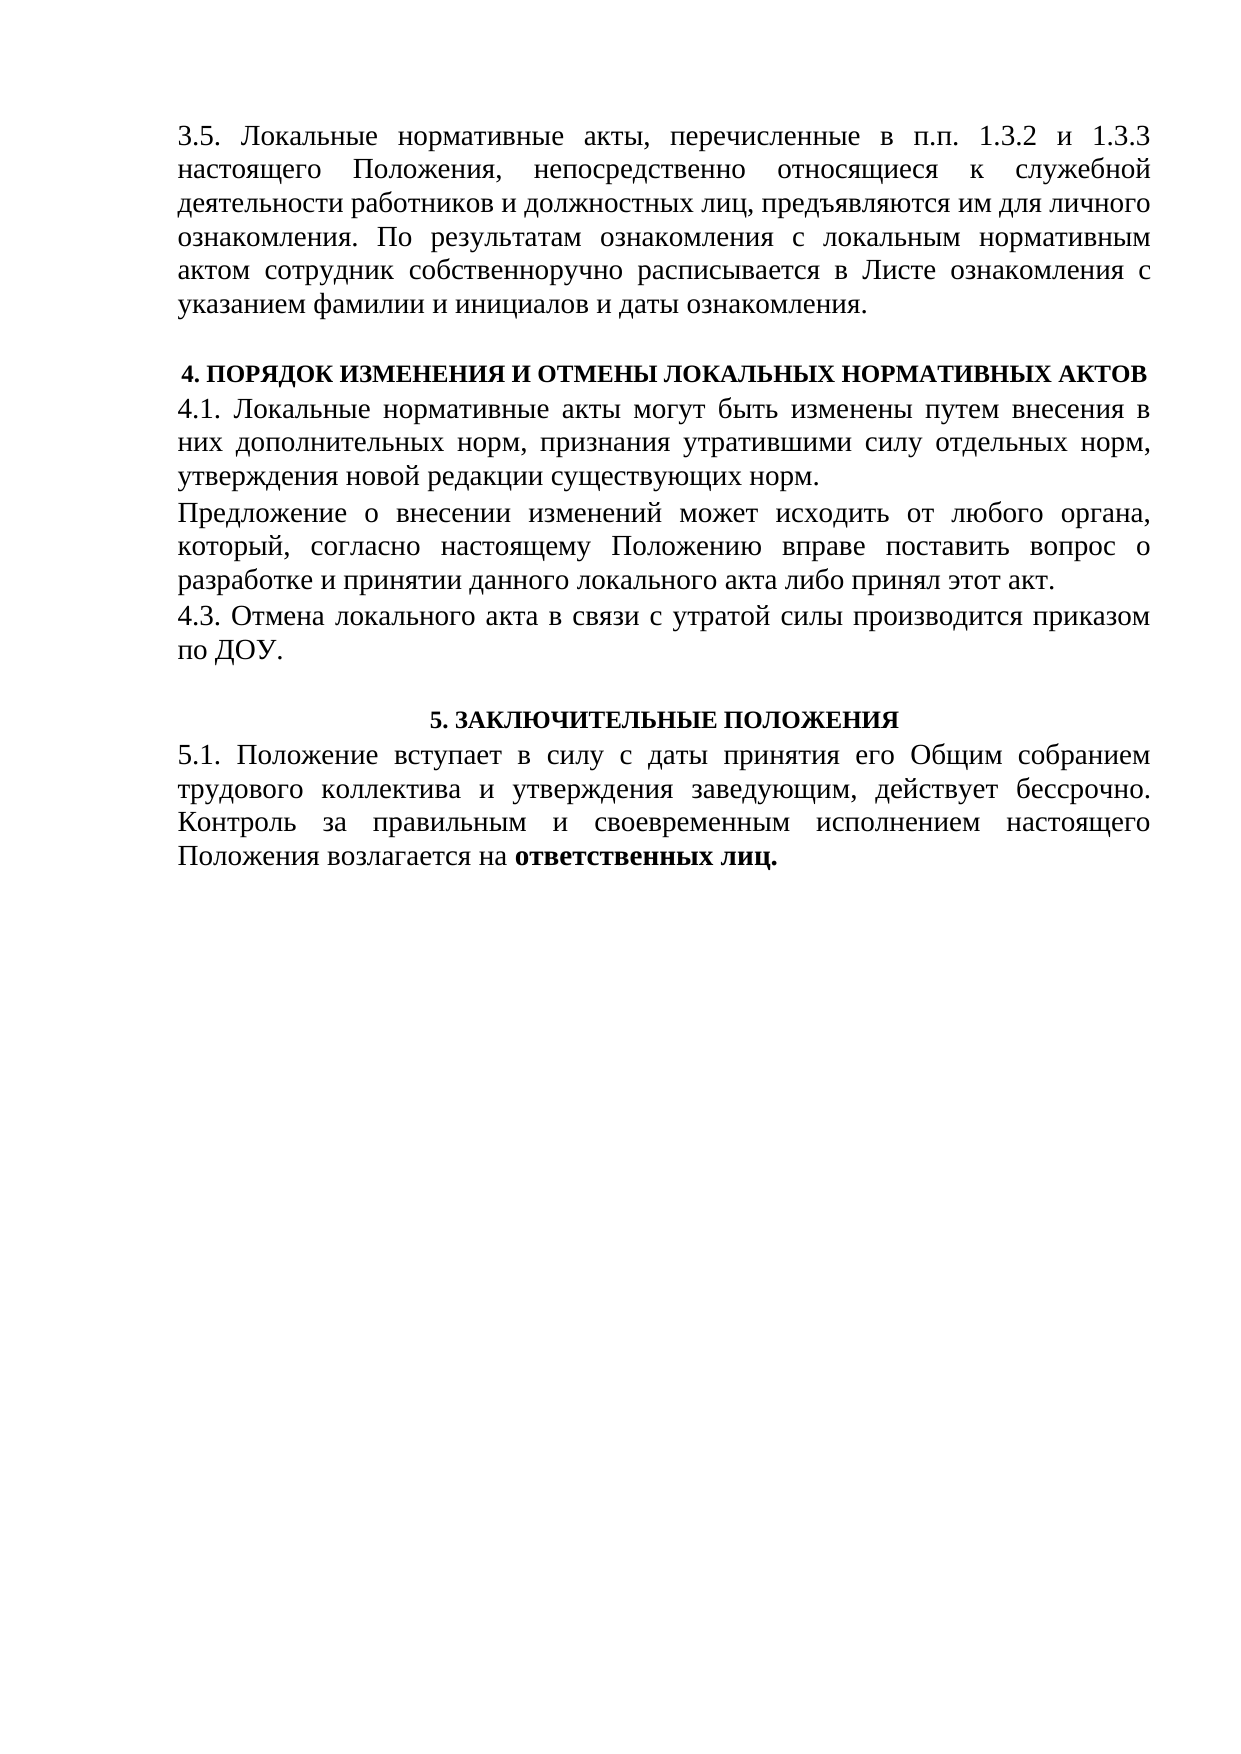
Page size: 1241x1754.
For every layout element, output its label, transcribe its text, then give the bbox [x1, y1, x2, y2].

text Предложение о внесении изменений может исходить от любого органа, который, согласно настоящему Положению вправе поставить вопрос о разработке и принятии данного локального акта либо принял этот акт. [177, 495, 1152, 595]
text 3.5. Локальные нормативные акты, перечисленные в п.п. 1.3.2 и 1.3.3 настоящего Положения, непосредственно относящиеся к служебной деятельности работников и должностных лиц, предъявляются им для личного ознакомления. По результатам ознакомления с локальным нормативным актом сотрудник собственноручно расписывается в Листе ознакомления с указанием фамилии и инициалов и даты ознакомления. [177, 118, 1152, 319]
text 4.3. Отмена локального акта в связи с утратой силы производится приказом по ДОУ. [177, 598, 1152, 666]
text 5.1. Положение вступает в силу с даты принятия его Общим собранием трудового коллектива и утверждения заведующим, действует бессрочно. Контроль за правильным и своевременным исполнением настоящего Положения возлагается на ответственных лиц. [177, 737, 1152, 871]
text 5. ЗАКЛЮЧИТЕЛЬНЫЕ ПОЛОЖЕНИЯ [177, 705, 1152, 734]
text 4. ПОРЯДОК ИЗМЕНЕНИЯ И ОТМЕНЫ ЛОКАЛЬНЫХ НОРМАТИВНЫХ АКТОВ [177, 359, 1152, 388]
text 4.1. Локальные нормативные акты могут быть изменены путем внесения в них дополнительных норм, признания утратившими силу отдельных норм, утверждения новой редакции существующих норм. [177, 391, 1152, 492]
